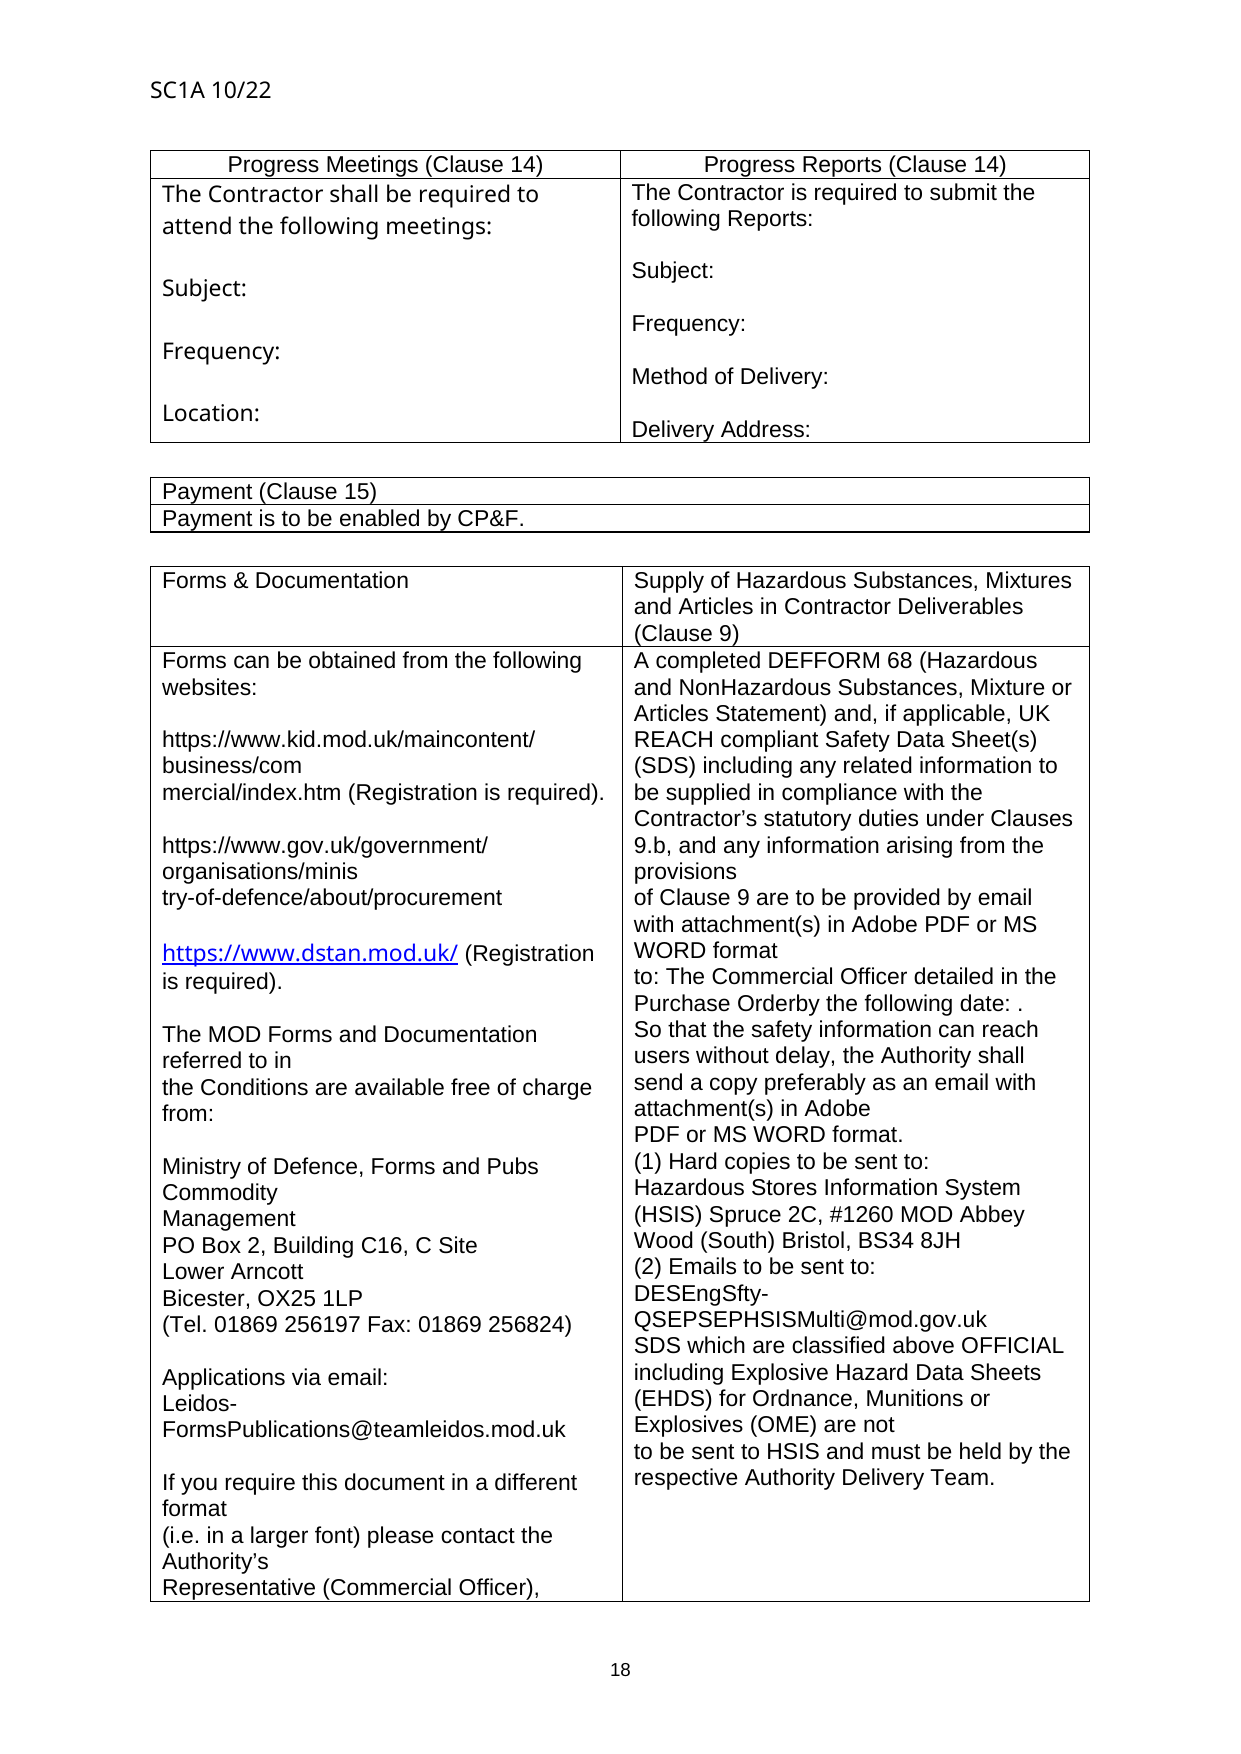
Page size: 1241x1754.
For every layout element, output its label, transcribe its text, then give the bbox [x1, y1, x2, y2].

table_header Progress Meetings (Clause 14) [151, 151, 620, 177]
table_cell Payment is to be enabled by CP&F. [151, 505, 1089, 531]
table_header Progress Reports (Clause 14) [621, 151, 1089, 177]
table_cell The Contractor shall be required to attend the following meetings: Subject: Frequency: Location: [151, 179, 620, 442]
table_header Forms & Documentation [151, 567, 622, 646]
table_header Supply of Hazardous Substances, Mixtures and Articles in Contractor Deliverables (Clause 9) [623, 567, 1089, 646]
table_header Payment (Clause 15) [151, 478, 1089, 504]
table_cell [623, 647, 1089, 1601]
table_cell The Contractor is required to submit the following Reports: Subject: Frequency: Method of Delivery: Delivery Address: [621, 179, 1089, 442]
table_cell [151, 647, 622, 1601]
